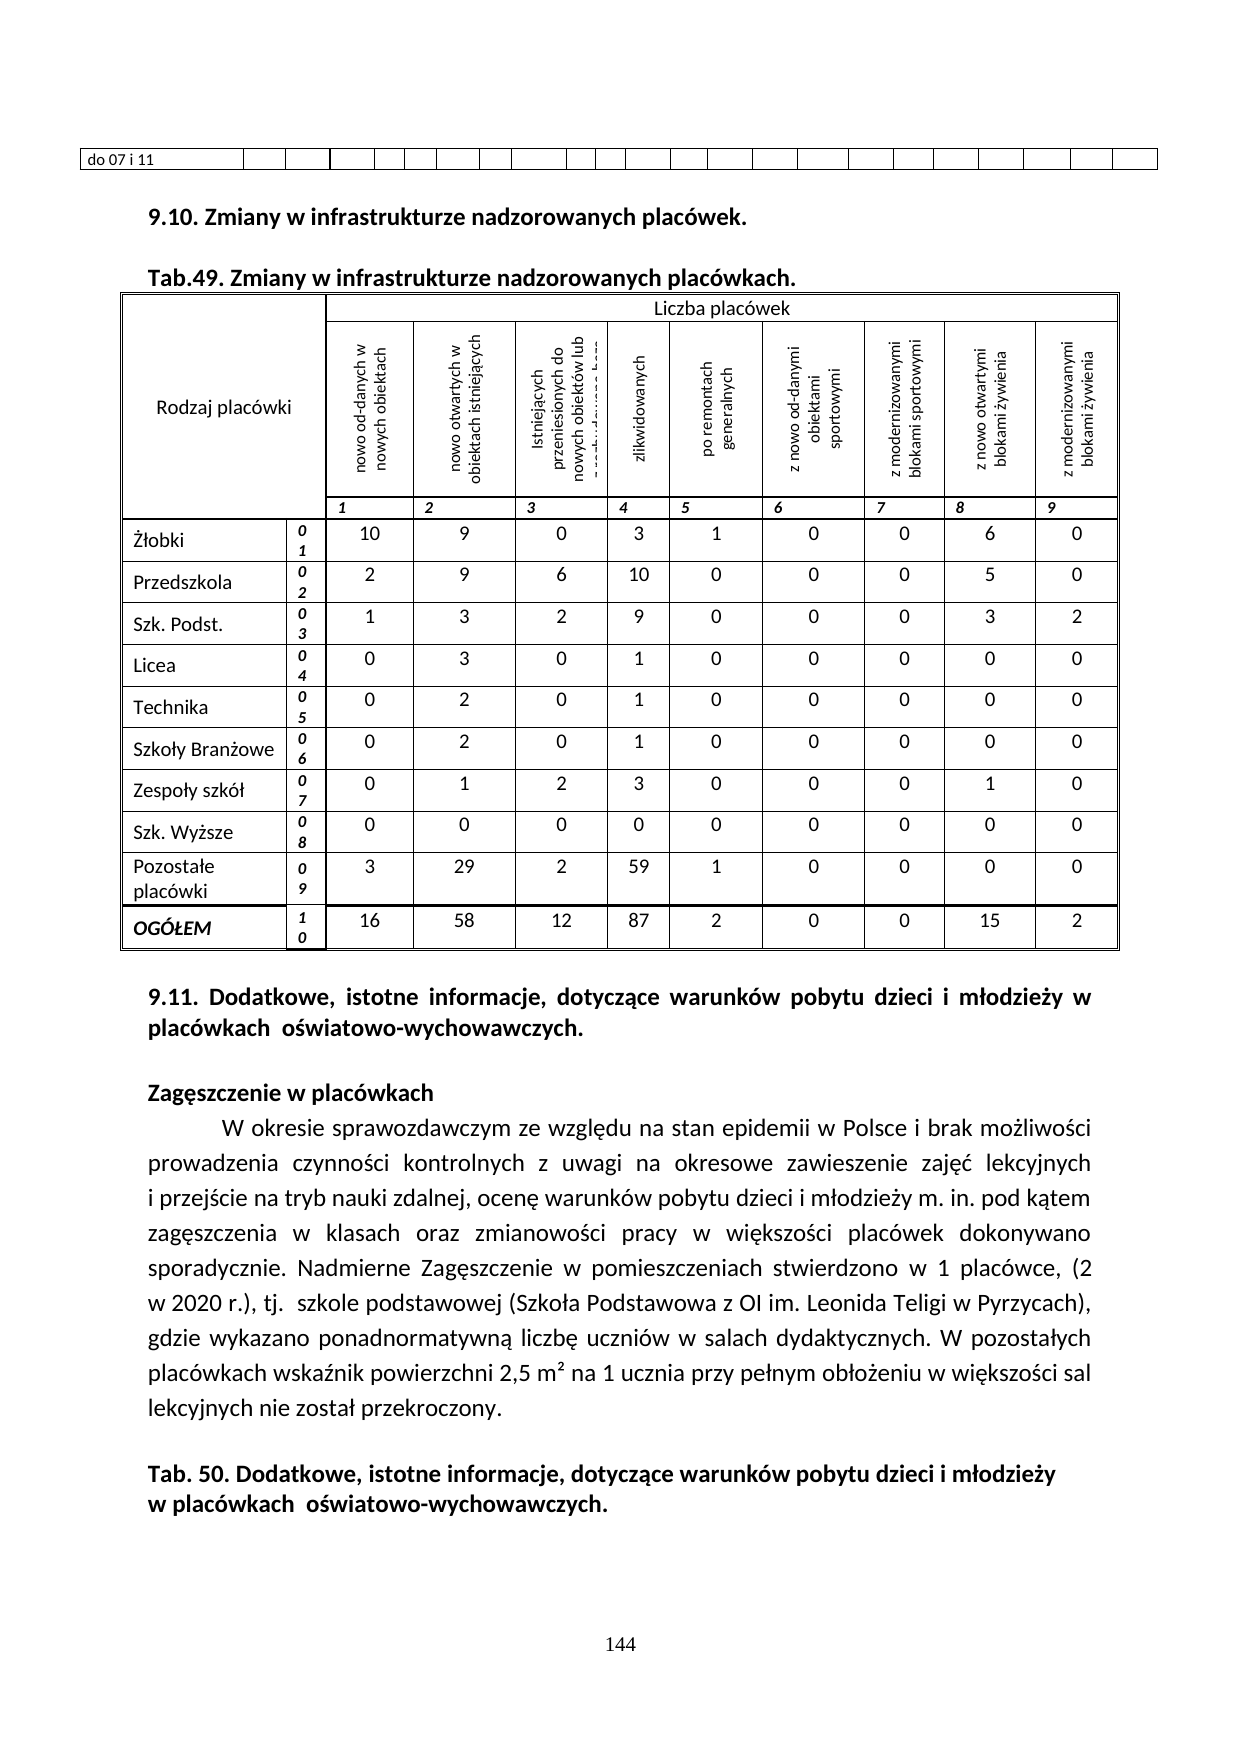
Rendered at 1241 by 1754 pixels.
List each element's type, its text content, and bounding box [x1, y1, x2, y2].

text W okresie sprawozdawczym ze względu na stan epidemii w Polsce i brak możliwości prowadzenia czynności kontrolnych z uwagi na okresowe zawieszenie zajęć lekcyjnych i przejście na tryb nauki zdalnej, ocenę warunków pobytu dzieci i młodzieży m. in. pod kątem zagęszczenia w klasach oraz zmianowości pracy w większości placówek dokonywano sporadycznie. Nadmierne Zagęszczenie w pomieszczeniach stwierdzono w 1 placówce, (2 w 2020 r.), tj. szkole podstawowej (Szkoła Podstawowa z OI im. Leonida Teligi w Pyrzycach), gdzie wykazano ponadnormatywną liczbę uczniów w salach dydaktycznych. W pozostałych placówkach wskaźnik powierzchni 2,5 m² na 1 ucznia przy pełnym obłożeniu w większości sal lekcyjnych nie został przekroczony. [148, 1112, 1092, 1423]
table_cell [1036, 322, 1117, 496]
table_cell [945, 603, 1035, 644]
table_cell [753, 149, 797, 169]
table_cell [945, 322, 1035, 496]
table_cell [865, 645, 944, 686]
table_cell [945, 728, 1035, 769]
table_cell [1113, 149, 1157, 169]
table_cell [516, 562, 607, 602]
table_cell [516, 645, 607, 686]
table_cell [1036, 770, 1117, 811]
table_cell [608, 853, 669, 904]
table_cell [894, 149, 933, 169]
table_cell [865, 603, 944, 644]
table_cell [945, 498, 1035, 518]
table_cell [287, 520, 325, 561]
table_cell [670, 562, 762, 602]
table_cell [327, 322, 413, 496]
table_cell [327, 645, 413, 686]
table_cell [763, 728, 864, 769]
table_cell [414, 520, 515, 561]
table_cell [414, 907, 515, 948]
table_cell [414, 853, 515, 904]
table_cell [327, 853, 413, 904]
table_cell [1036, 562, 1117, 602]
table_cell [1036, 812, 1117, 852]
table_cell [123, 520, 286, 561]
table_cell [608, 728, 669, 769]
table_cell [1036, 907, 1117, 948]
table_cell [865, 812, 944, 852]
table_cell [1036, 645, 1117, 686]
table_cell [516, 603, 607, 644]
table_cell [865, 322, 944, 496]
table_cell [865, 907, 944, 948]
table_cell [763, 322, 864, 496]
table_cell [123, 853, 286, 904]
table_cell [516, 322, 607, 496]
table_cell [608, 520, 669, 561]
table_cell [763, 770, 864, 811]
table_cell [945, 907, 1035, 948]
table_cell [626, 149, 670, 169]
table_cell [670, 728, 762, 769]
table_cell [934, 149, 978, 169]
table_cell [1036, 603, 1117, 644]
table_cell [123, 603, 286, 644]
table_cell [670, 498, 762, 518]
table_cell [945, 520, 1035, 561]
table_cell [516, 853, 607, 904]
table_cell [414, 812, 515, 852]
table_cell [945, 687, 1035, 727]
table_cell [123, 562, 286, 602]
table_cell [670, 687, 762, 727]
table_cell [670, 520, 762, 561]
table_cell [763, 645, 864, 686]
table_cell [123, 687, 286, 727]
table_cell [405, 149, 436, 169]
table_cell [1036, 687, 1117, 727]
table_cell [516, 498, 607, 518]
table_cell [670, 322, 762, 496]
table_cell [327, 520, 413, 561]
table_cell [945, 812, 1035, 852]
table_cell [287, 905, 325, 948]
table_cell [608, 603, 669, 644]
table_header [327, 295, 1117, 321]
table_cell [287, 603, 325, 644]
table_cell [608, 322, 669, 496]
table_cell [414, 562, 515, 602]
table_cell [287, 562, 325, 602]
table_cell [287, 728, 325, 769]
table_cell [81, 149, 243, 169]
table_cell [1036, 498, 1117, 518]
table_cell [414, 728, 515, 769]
text 9.10. Zmiany w infrastrukturze nadzorowanych placówek. [148, 201, 1092, 231]
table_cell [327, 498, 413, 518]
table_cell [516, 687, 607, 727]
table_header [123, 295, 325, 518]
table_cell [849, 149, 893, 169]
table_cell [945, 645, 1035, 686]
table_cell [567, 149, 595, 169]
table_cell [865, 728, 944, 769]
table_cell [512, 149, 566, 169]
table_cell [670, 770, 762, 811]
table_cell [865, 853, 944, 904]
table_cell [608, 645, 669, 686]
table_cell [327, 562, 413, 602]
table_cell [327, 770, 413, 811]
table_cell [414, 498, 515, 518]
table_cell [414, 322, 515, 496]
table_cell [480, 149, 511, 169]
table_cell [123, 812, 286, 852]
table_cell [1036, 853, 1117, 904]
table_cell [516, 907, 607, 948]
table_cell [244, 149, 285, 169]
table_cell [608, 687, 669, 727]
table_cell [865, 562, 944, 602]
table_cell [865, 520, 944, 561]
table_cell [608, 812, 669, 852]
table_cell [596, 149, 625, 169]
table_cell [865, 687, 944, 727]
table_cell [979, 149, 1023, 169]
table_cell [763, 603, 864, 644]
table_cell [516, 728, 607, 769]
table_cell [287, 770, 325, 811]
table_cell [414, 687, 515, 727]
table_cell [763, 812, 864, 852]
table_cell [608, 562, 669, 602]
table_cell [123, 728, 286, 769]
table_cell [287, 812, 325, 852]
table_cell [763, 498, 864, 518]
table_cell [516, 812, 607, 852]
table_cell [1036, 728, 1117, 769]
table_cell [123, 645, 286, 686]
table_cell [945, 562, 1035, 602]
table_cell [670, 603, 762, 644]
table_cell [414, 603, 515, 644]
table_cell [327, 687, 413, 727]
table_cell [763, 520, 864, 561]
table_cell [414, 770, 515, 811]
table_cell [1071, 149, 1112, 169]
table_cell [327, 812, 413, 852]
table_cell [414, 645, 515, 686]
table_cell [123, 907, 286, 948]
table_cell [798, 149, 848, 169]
text Zagęszczenie w placówkach [148, 1077, 1092, 1108]
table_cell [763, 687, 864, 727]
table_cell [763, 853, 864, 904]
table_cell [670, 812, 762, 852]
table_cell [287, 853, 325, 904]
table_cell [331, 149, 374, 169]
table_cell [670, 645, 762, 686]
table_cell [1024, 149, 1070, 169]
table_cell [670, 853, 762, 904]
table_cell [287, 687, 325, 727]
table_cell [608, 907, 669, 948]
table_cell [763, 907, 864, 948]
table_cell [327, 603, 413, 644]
text 9.11. Dodatkowe, istotne informacje, dotyczące warunków pobytu dzieci i młodzieży w placówkach oświatowo-wychowawczych. [148, 981, 1092, 1042]
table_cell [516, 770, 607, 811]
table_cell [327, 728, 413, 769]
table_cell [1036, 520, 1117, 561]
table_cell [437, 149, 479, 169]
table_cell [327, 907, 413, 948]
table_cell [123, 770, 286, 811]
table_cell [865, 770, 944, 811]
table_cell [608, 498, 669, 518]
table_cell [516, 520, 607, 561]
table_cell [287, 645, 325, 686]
text Tab.49. Zmiany w infrastrukturze nadzorowanych placówkach. [148, 262, 1092, 292]
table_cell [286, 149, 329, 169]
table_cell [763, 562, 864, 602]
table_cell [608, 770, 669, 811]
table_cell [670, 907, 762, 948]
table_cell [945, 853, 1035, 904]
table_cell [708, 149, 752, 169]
text Tab. 50. Dodatkowe, istotne informacje, dotyczące warunków pobytu dzieci i młodzieży w placówkach oświatowo-wychowawczych. [148, 1458, 1092, 1519]
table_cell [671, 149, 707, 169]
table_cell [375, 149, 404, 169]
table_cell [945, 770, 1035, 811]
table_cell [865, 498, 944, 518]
